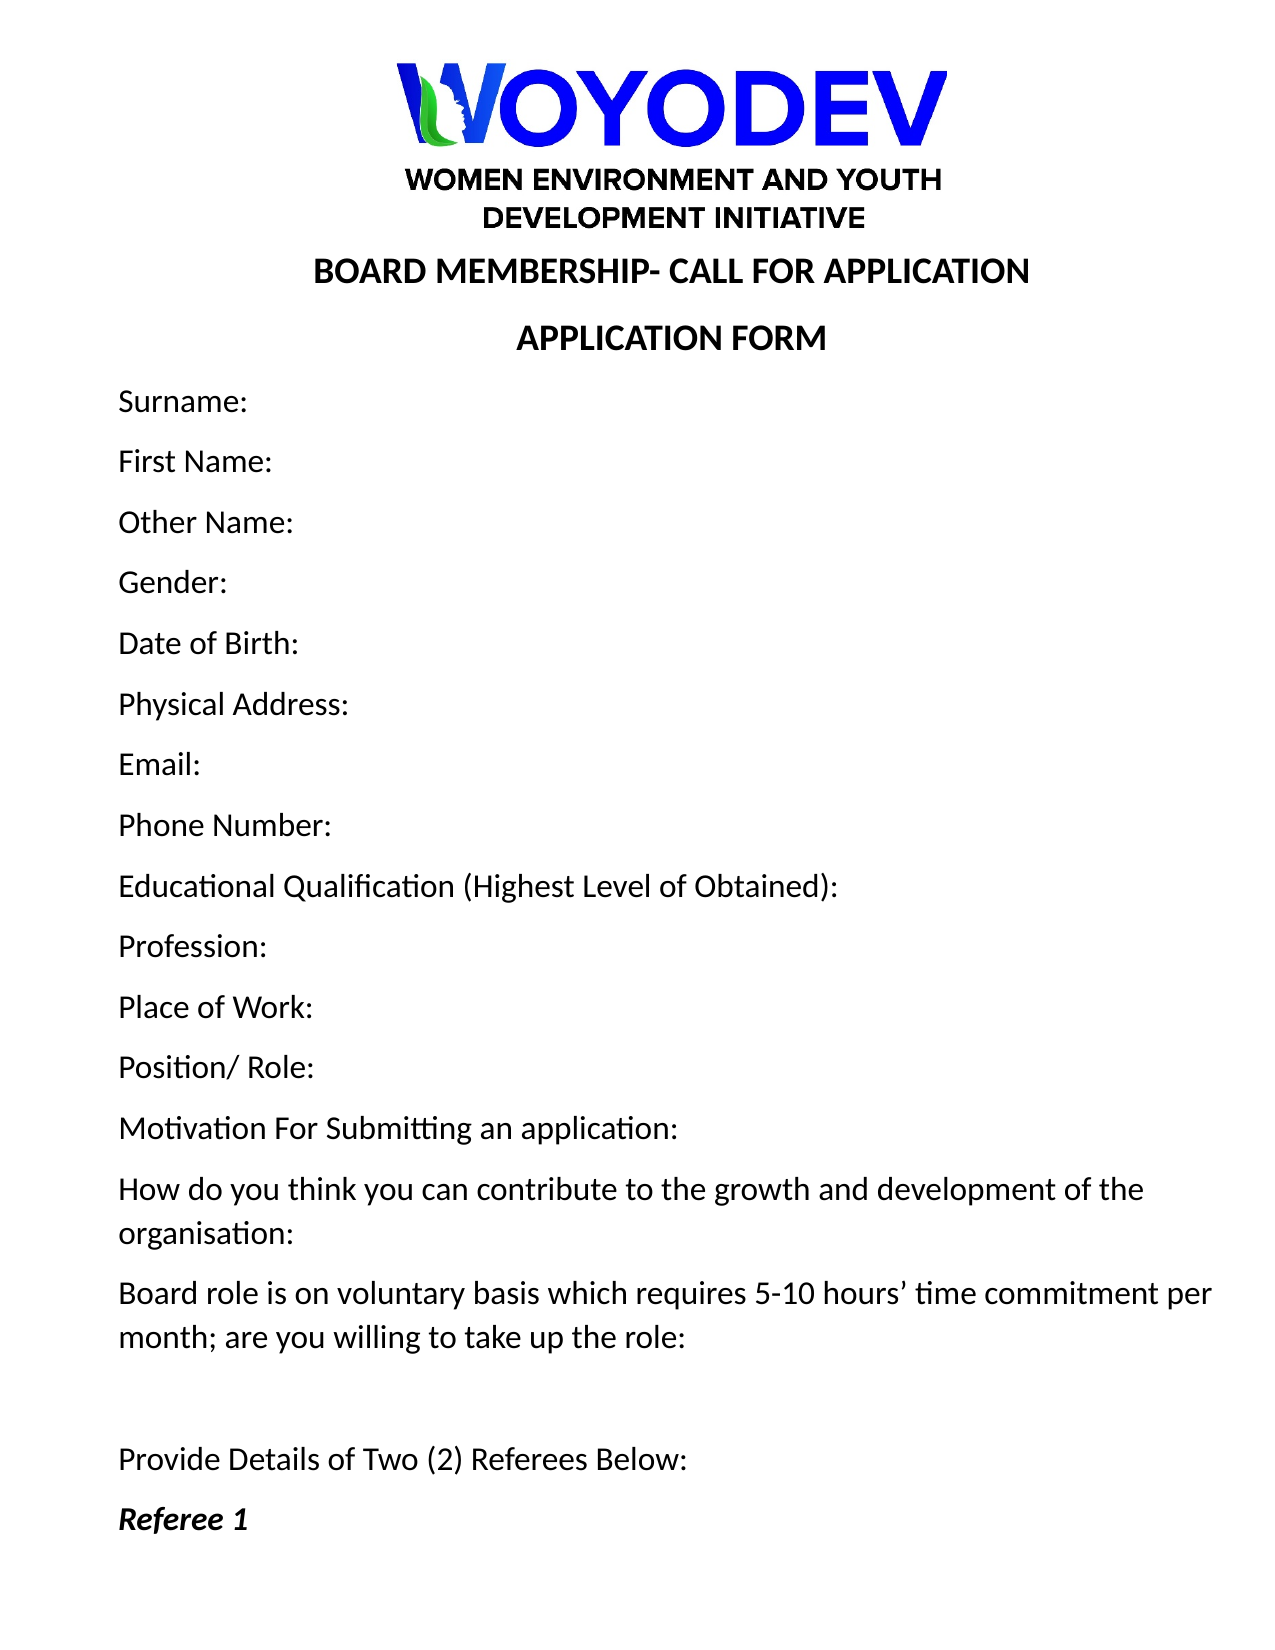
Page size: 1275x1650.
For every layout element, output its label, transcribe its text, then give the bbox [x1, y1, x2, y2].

text Referee 1 [118, 1498, 1226, 1539]
text Board role is on voluntary basis which requires 5-10 hours’ time commitment per month; are you willing to take up the role: [118, 1272, 1226, 1357]
text Phone Number: [118, 804, 1226, 845]
text Surname: [118, 379, 1226, 420]
text Other Name: [118, 501, 1226, 542]
text Date of Birth: [118, 622, 1226, 663]
text Profession: [118, 925, 1226, 966]
picture [396, 59, 947, 229]
text BOARD MEMBERSHIP- CALL FOR APPLICATION [118, 247, 1226, 293]
text Educational Qualification (Highest Level of Obtained): [118, 864, 1226, 905]
text Gender: [118, 561, 1226, 602]
text Place of Work: [118, 986, 1226, 1027]
text Position/ Role: [118, 1046, 1226, 1087]
text Motivation For Submitting an application: [118, 1107, 1226, 1148]
text Physical Address: [118, 683, 1226, 723]
text First Name: [118, 440, 1226, 481]
text How do you think you can contribute to the growth and development of the organisation: [118, 1168, 1226, 1252]
text Provide Details of Two (2) Referees Below: [118, 1437, 1226, 1478]
text Email: [118, 743, 1226, 784]
text APPLICATION FORM [118, 313, 1226, 359]
